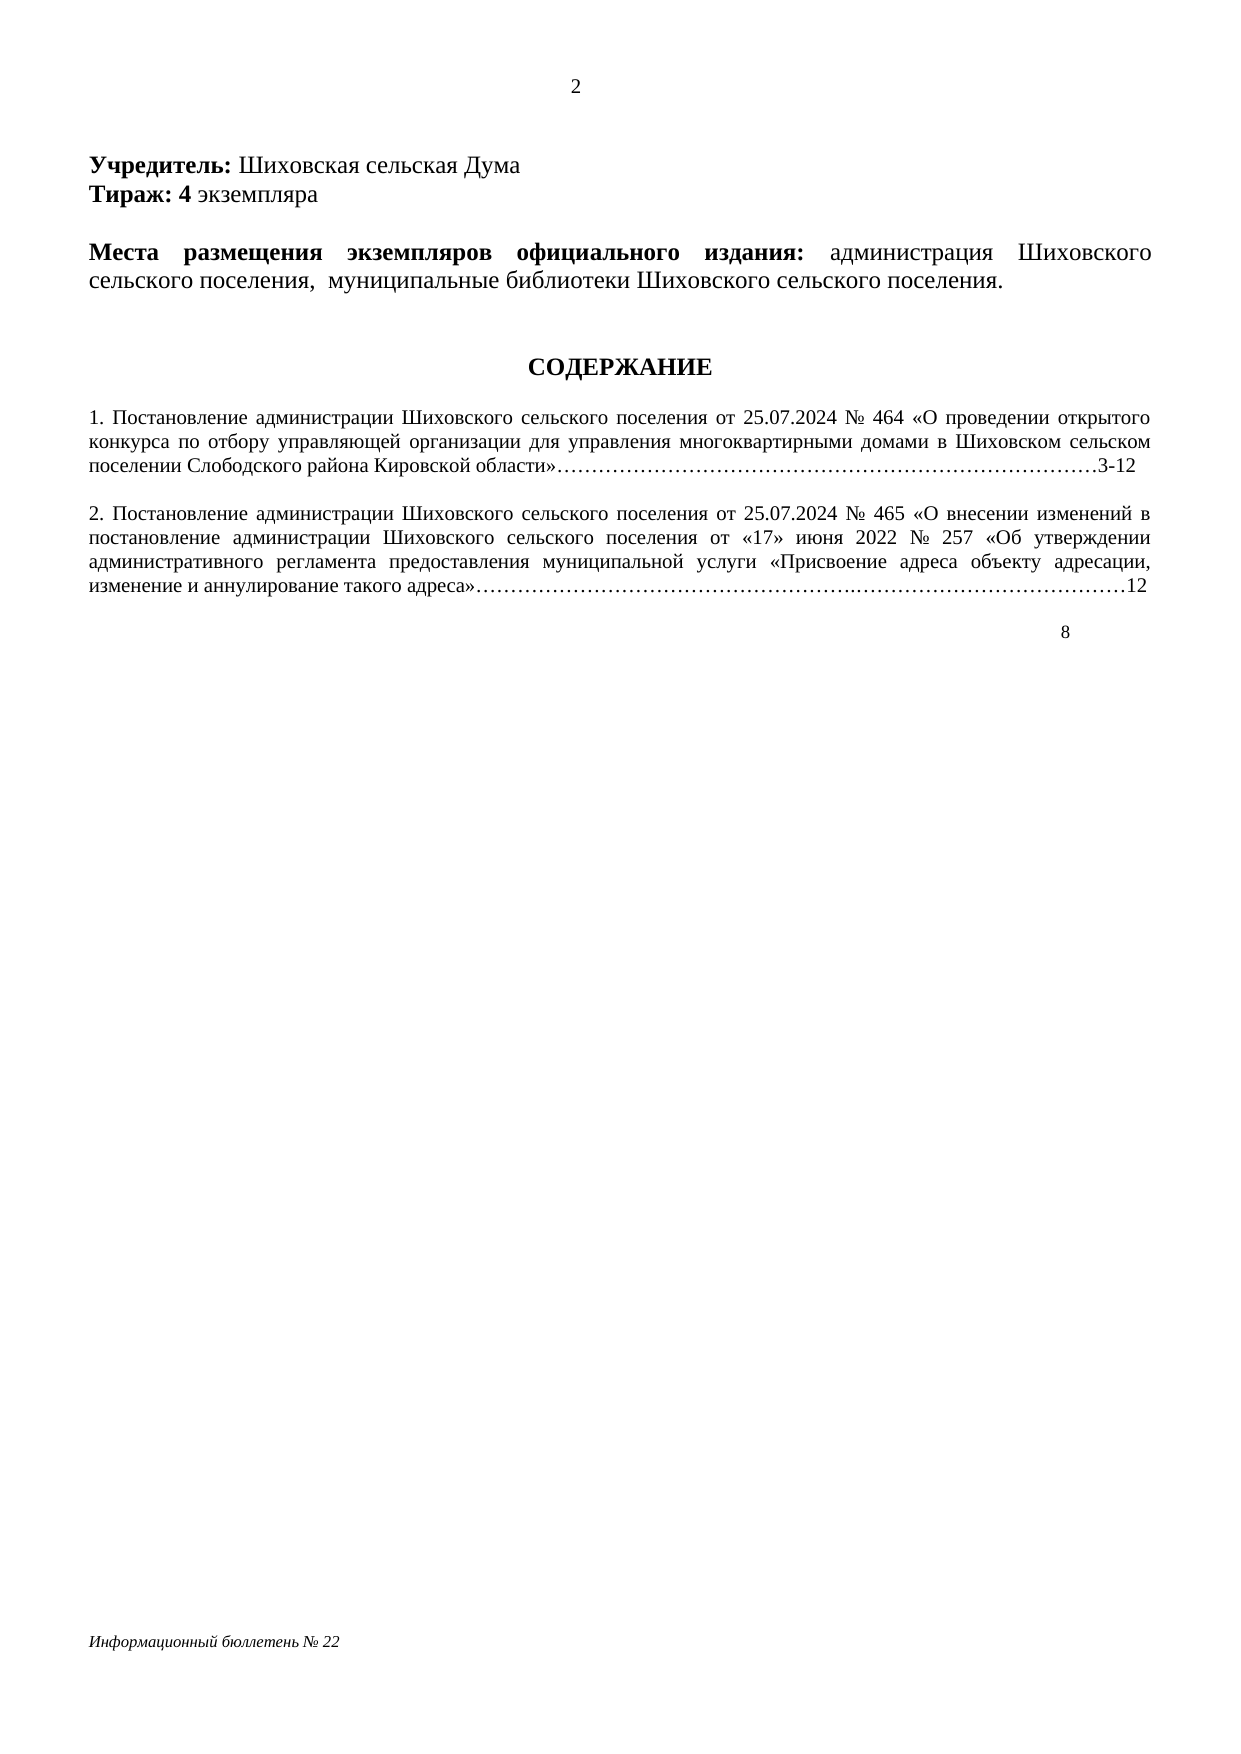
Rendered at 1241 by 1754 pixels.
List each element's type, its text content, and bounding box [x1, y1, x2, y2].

text 2. Постановление администрации Шиховского сельского поселения от 25.07.2024 № 465 «О внесении изменений в постановление администрации Шиховского сельского поселения от «17» июня 2022 № 257 «Об утверждении административного регламента предоставления муниципальной услуги «Присвоение адреса объекту адресации, изменение и аннулирование такого адреса»……………………………………………….…………………………………12 [88, 501, 1152, 597]
text Учредитель: Шиховская сельская Дума [88, 151, 1152, 179]
text 1. Постановление администрации Шиховского сельского поселения от 25.07.2024 № 464 «О проведении открытого конкурса по отбору управляющей организации для управления многоквартирными домами в Шиховском сельском поселении Слободского района Кировской области»……………………………………………………………………3-12 [88, 405, 1152, 477]
text СОДЕРЖАНИЕ [88, 352, 1152, 381]
text Тираж: 4 экземпляра [88, 179, 1152, 208]
text 8 [1061, 621, 1240, 643]
text Места размещения экземпляров официального издания: администрация Шиховского сельского поселения, муниципальные библиотеки Шиховского сельского поселения. [88, 237, 1152, 294]
